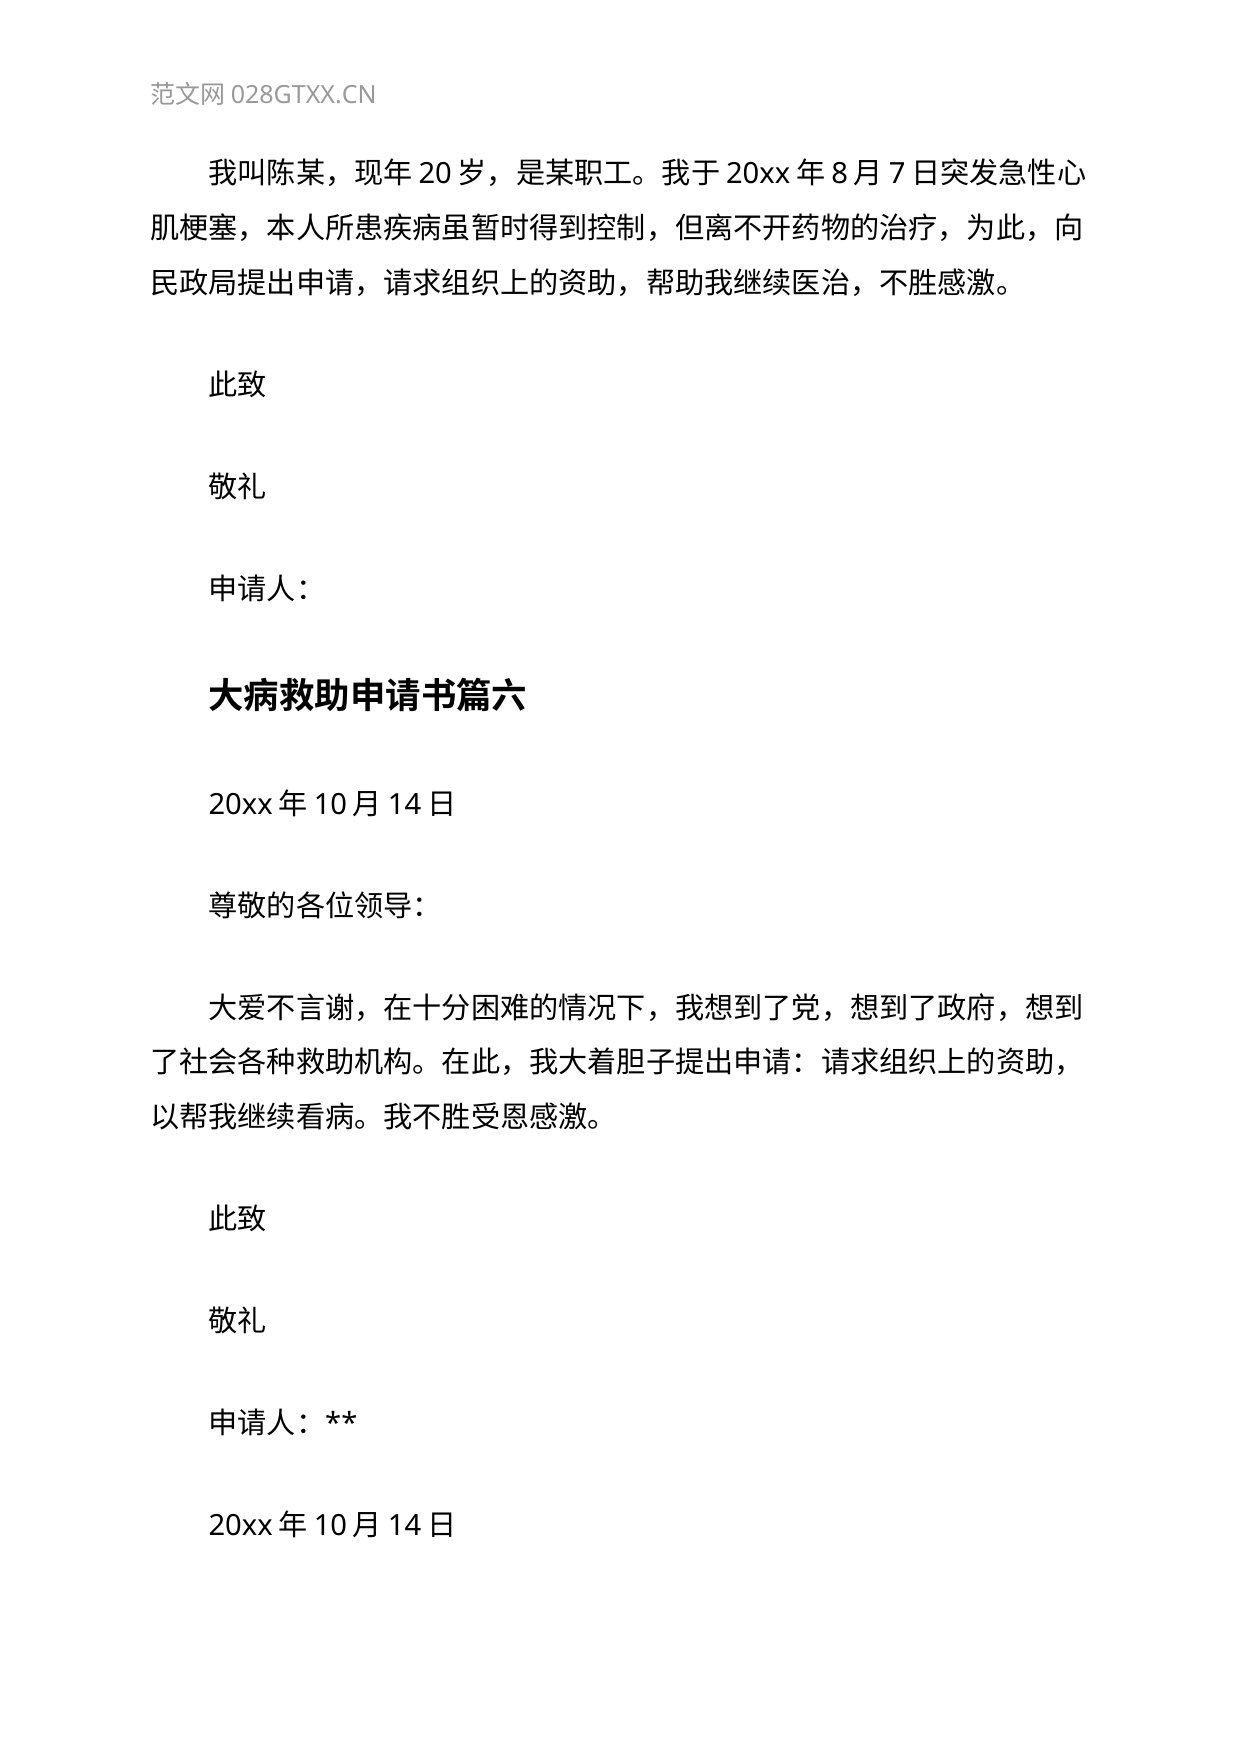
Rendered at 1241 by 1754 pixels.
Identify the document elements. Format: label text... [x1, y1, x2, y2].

text 尊敬的各位领导： [150, 882, 1090, 925]
text 申请人： [150, 565, 1090, 607]
text 此致 [150, 362, 1090, 404]
text 申请人：** [150, 1399, 1090, 1442]
text 20xx年10月14日 [150, 780, 1090, 823]
text 大爱不言谢，在十分困难的情况下，我想到了党，想到了政府，想到了社会各种救助机构。在此，我大着胆子提出申请：请求组织上的资助，以帮我继续看病。我不胜受恩感激。 [150, 984, 1090, 1136]
text 大病救助申请书篇六 [150, 667, 1090, 718]
text 此致 [150, 1196, 1090, 1238]
text 我叫陈某，现年20岁，是某职工。我于20xx年8月7日突发急性心肌梗塞，本人所患疾病虽暂时得到控制，但离不开药物的治疗，为此，向民政局提出申请，请求组织上的资助，帮助我继续医治，不胜感激。 [150, 150, 1090, 302]
text 20xx年10月14日 [150, 1501, 1090, 1544]
text 敬礼 [150, 1297, 1090, 1340]
text 敬礼 [150, 463, 1090, 506]
